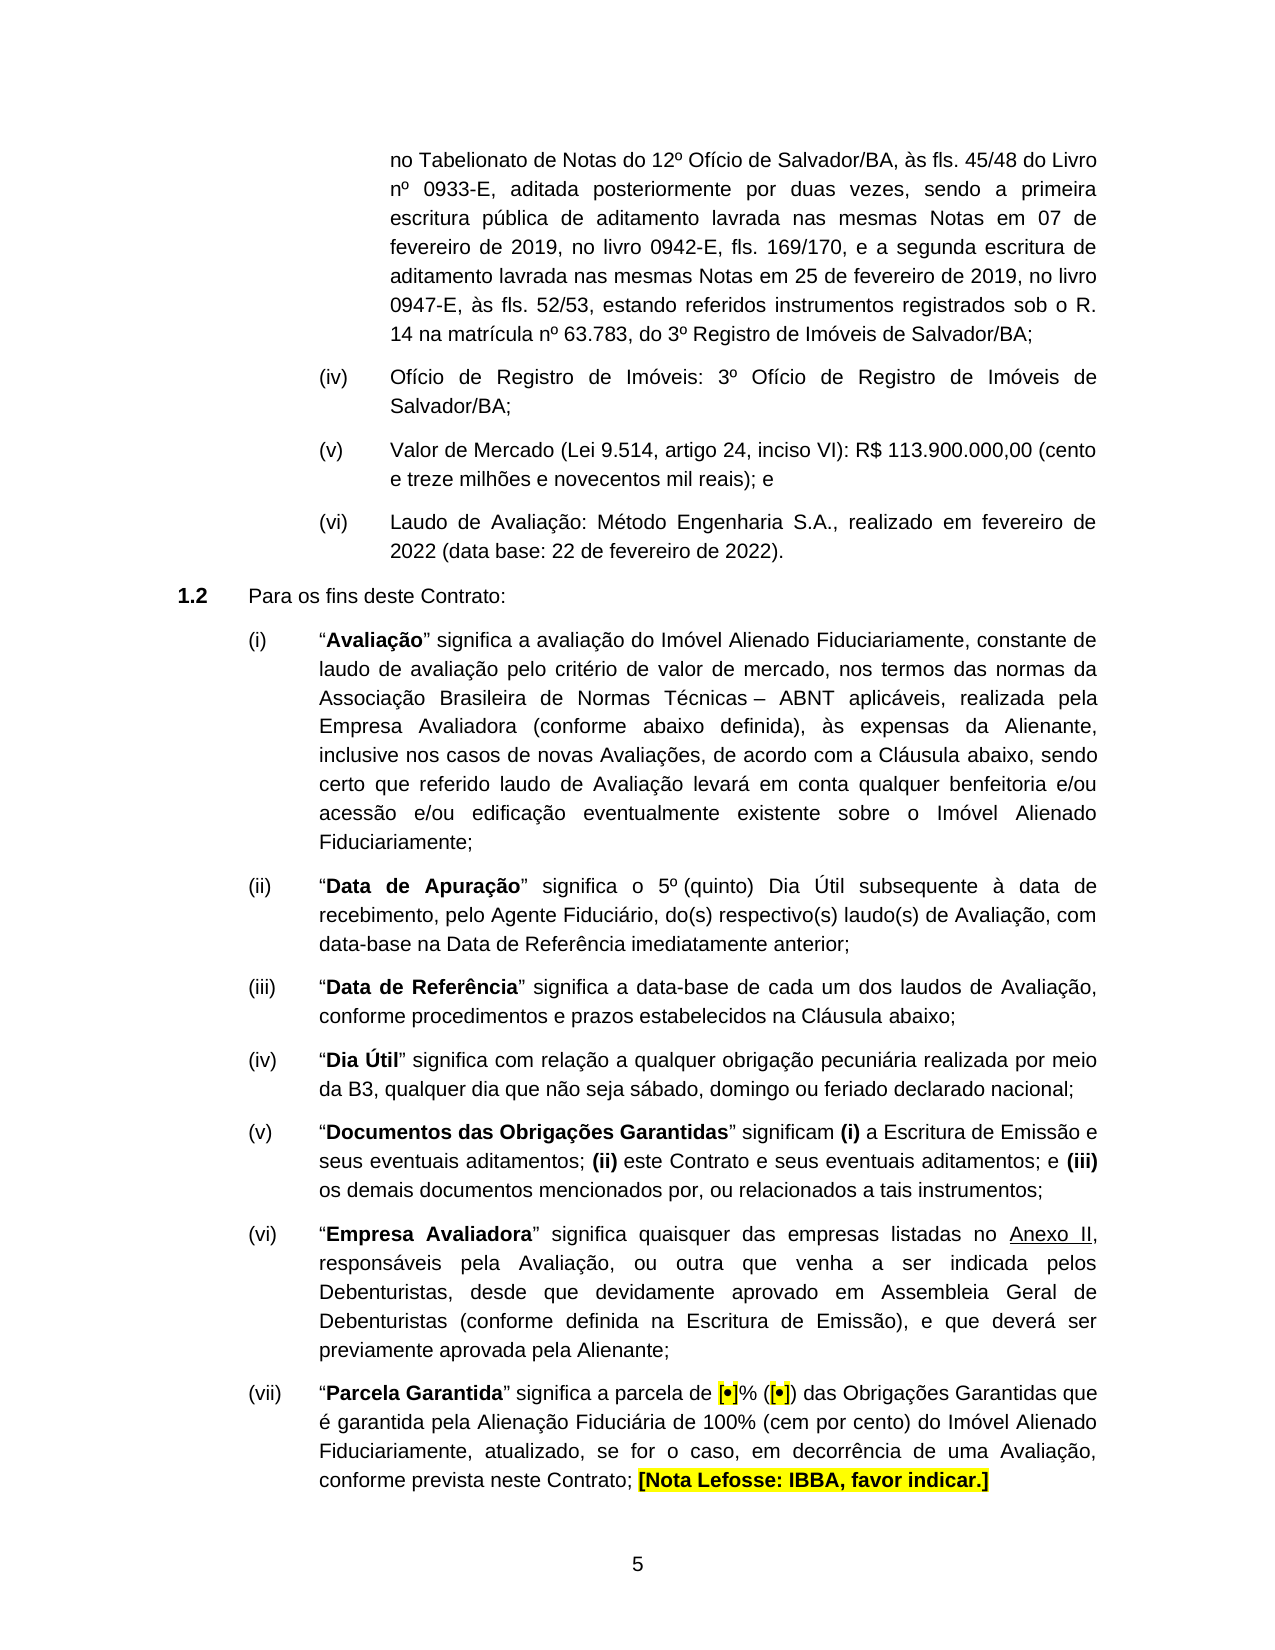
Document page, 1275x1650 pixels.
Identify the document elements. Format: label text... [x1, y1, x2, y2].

list “Data de Referência” significa a data-base de cada um dos laudos de Avaliação, conforme procedimentos e prazos estabelecidos na Cláusula 1.6 abaixo; [248, 975, 1098, 1028]
list “Empresa Avaliadora” significa quaisquer das empresas listadas no Anexo II, responsáveis pela Avaliação, ou outra que venha a ser indicada pelos Debenturistas, desde que devidamente aprovado em Assembleia Geral de Debenturistas (conforme definida na Escritura de Emissão), e que deverá ser previamente aprovada pela Alienante; [248, 1222, 1098, 1361]
text Valor de Mercado (Lei 9.514, artigo 24, inciso VI): R$ 113.900.000,00 (cento e treze milhões e novecentos mil reais); e [319, 437, 1098, 490]
list “Dia Útil” significa com relação a qualquer obrigação pecuniária realizada por meio da B3, qualquer dia que não seja sábado, domingo ou feriado declarado nacional; [248, 1048, 1098, 1101]
text Laudo de Avaliação: Método Engenharia S.A., realizado em fevereiro de 2022 (data base: 22 de fevereiro de 2022). [319, 510, 1098, 563]
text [319, 148, 1098, 345]
text Para os fins deste Contrato: [177, 582, 1098, 608]
list “Parcela Garantida” significa a parcela de []% ([]) das Obrigações Garantidas que é garantida pela Alienação Fiduciária de 100% (cem por cento) do Imóvel Alienado Fiduciariamente, atualizado, se for o caso, em decorrência de uma Avaliação, conforme prevista neste Contrato; [Nota Lefosse: IBBA, favor indicar.] [248, 1381, 1098, 1492]
list “Avaliação” significa a avaliação do Imóvel Alienado Fiduciariamente, constante de laudo de avaliação pelo critério de valor de mercado, nos termos das normas da Associação Brasileira de Normas Técnicas – ABNT aplicáveis, realizada pela Empresa Avaliadora (conforme abaixo definida), às expensas da Alienante, inclusive nos casos de novas Avaliações, de acordo com a Cláusula 1.6 abaixo, sendo certo que referido laudo de Avaliação levará em conta qualquer benfeitoria e/ou acessão e/ou edificação eventualmente existente sobre o Imóvel Alienado Fiduciariamente; [248, 627, 1098, 854]
text Ofício de Registro de Imóveis: 3º Ofício de Registro de Imóveis de Salvador/BA; [319, 365, 1098, 418]
list “Documentos das Obrigações Garantidas” significam (i) a Escritura de Emissão e seus eventuais aditamentos; (ii) este Contrato e seus eventuais aditamentos; e (iii) os demais documentos mencionados por, ou relacionados a tais instrumentos; [248, 1120, 1098, 1202]
list “Data de Apuração” significa o 5º (quinto) Dia Útil subsequente à data de recebimento, pelo Agente Fiduciário, do(s) respectivo(s) laudo(s) de Avaliação, com data-base na Data de Referência imediatamente anterior; [248, 874, 1098, 956]
